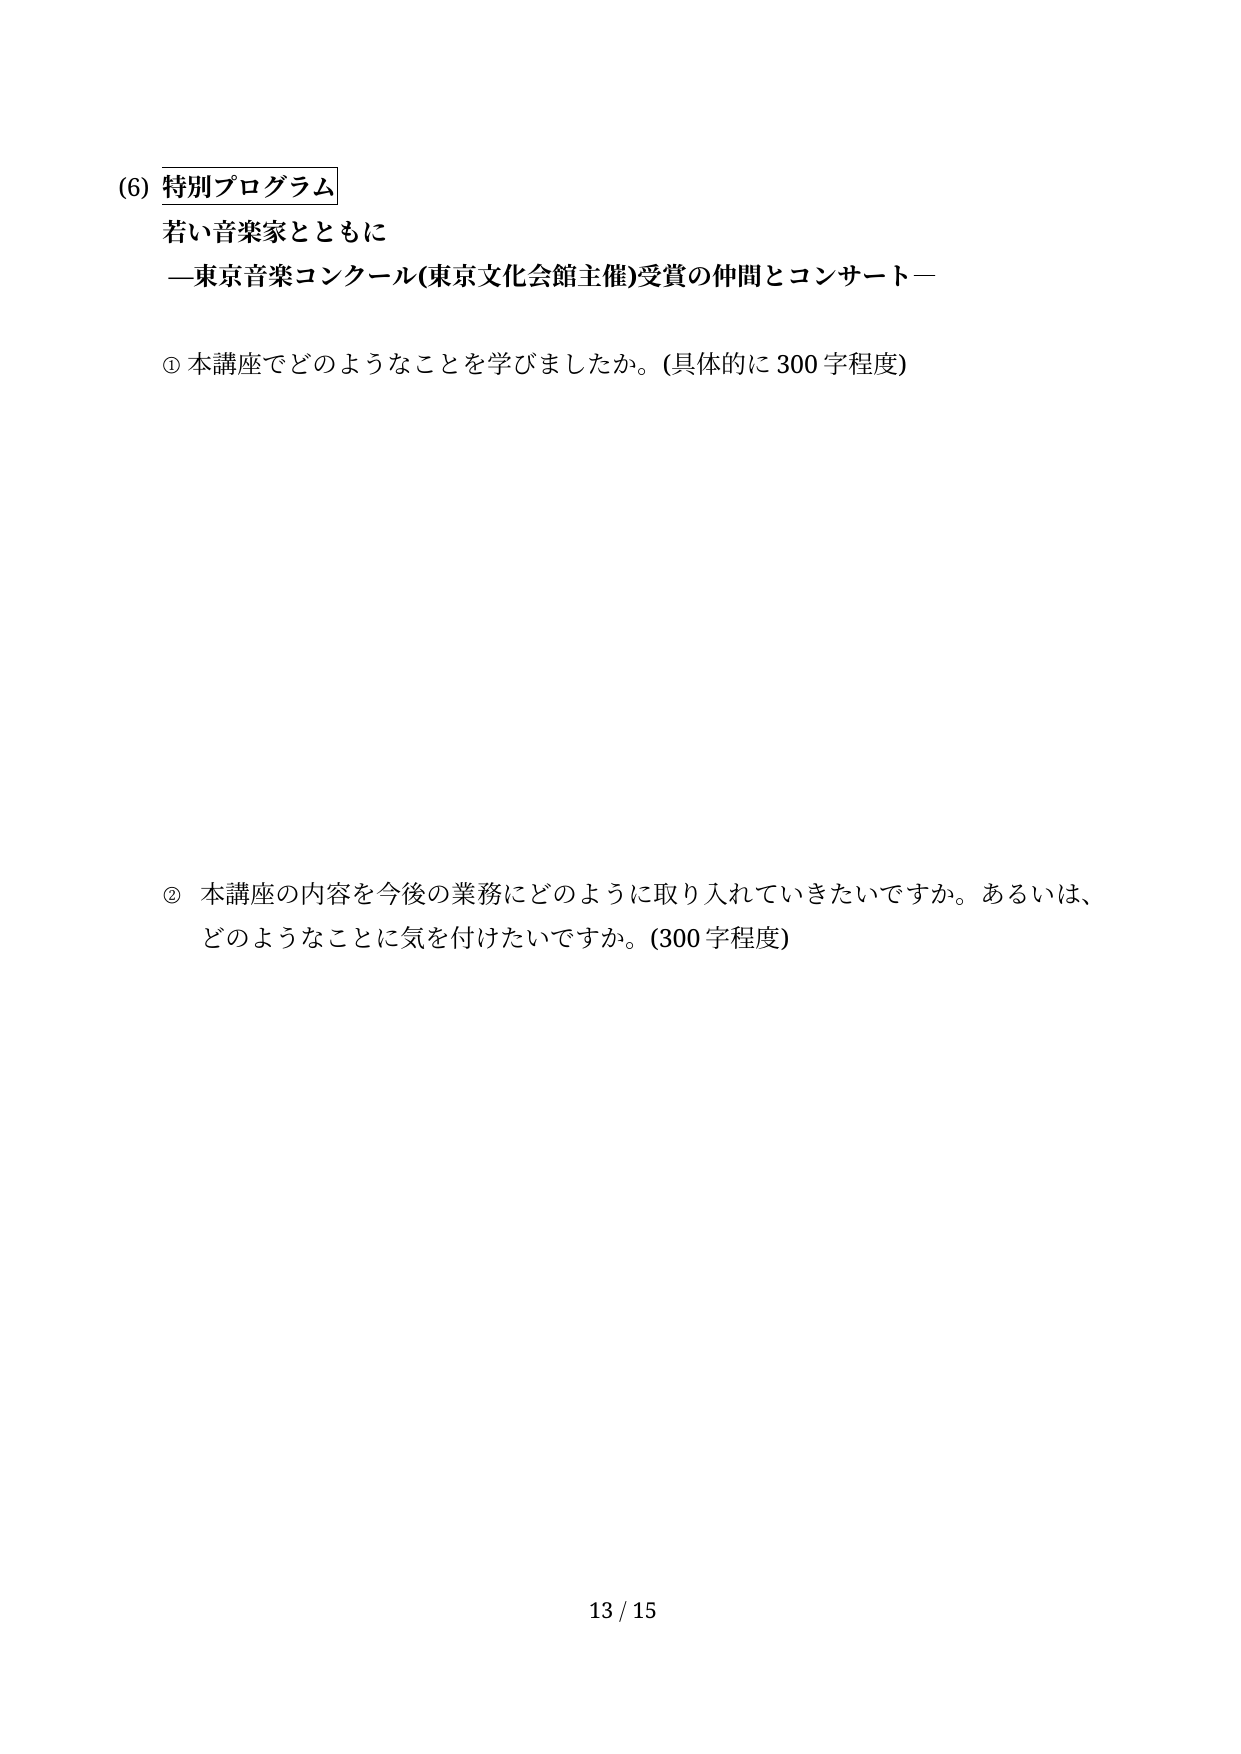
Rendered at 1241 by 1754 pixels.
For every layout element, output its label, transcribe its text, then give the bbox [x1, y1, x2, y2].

text ① 本講座でどのようなことを学びましたか。(具体的に300字程度) [118, 341, 1122, 385]
text 若い音楽家とともに [162, 208, 1122, 252]
list 特別プログラム [118, 164, 1122, 208]
text ―東京音楽コンクール(東京文化会館主催)受賞の仲間とコンサート― [118, 252, 1122, 296]
list 本講座の内容を今後の業務にどのように取り入れていきたいですか。あるいは、どのようなことに気を付けたいですか。(300字程度) [162, 871, 1108, 959]
